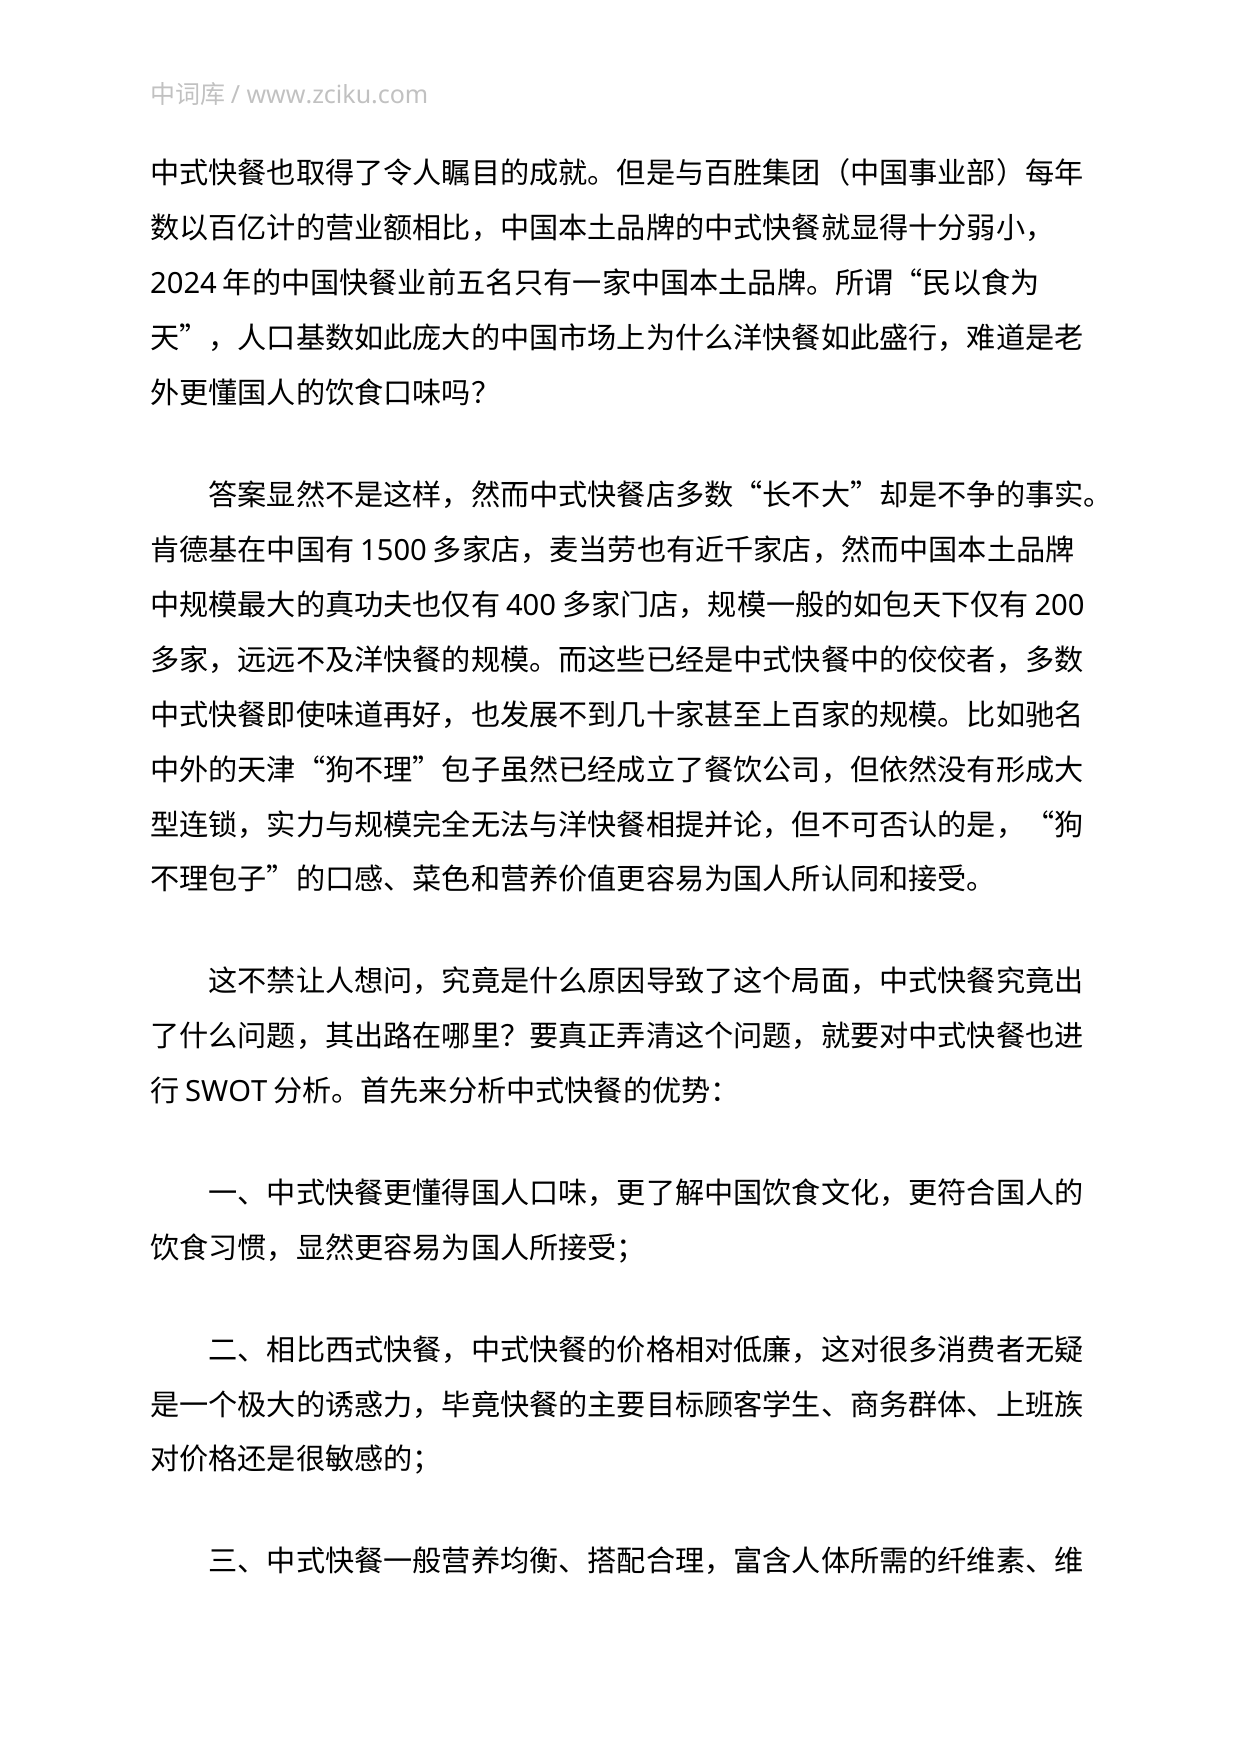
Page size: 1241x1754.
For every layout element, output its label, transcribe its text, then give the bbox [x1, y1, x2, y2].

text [150, 1538, 1090, 1580]
text 答案显然不是这样，然而中式快餐店多数“长不大”却是不争的事实。肯德基在中国有1500多家店，麦当劳也有近千家店，然而中国本土品牌中规模最大的真功夫也仅有400多家门店，规模一般的如包天下仅有200多家，远远不及洋快餐的规模。而这些已经是中式快餐中的佼佼者，多数中式快餐即使味道再好，也发展不到几十家甚至上百家的规模。比如驰名中外的天津“狗不理”包子虽然已经成立了餐饮公司，但依然没有形成大型连锁，实力与规模完全无法与洋快餐相提并论，但不可否认的是，“狗不理包子”的口感、菜色和营养价值更容易为国人所认同和接受。 [150, 471, 1090, 898]
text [150, 150, 1090, 412]
text 一、中式快餐更懂得国人口味，更了解中国饮食文化，更符合国人的饮食习惯，显然更容易为国人所接受； [150, 1169, 1090, 1267]
text 这不禁让人想问，究竟是什么原因导致了这个局面，中式快餐究竟出了什么问题，其出路在哪里？要真正弄清这个问题，就要对中式快餐也进行SWOT分析。首先来分析中式快餐的优势： [150, 958, 1090, 1110]
text 二、相比西式快餐，中式快餐的价格相对低廉，这对很多消费者无疑是一个极大的诱惑力，毕竟快餐的主要目标顾客学生、商务群体、上班族对价格还是很敏感的； [150, 1326, 1090, 1478]
